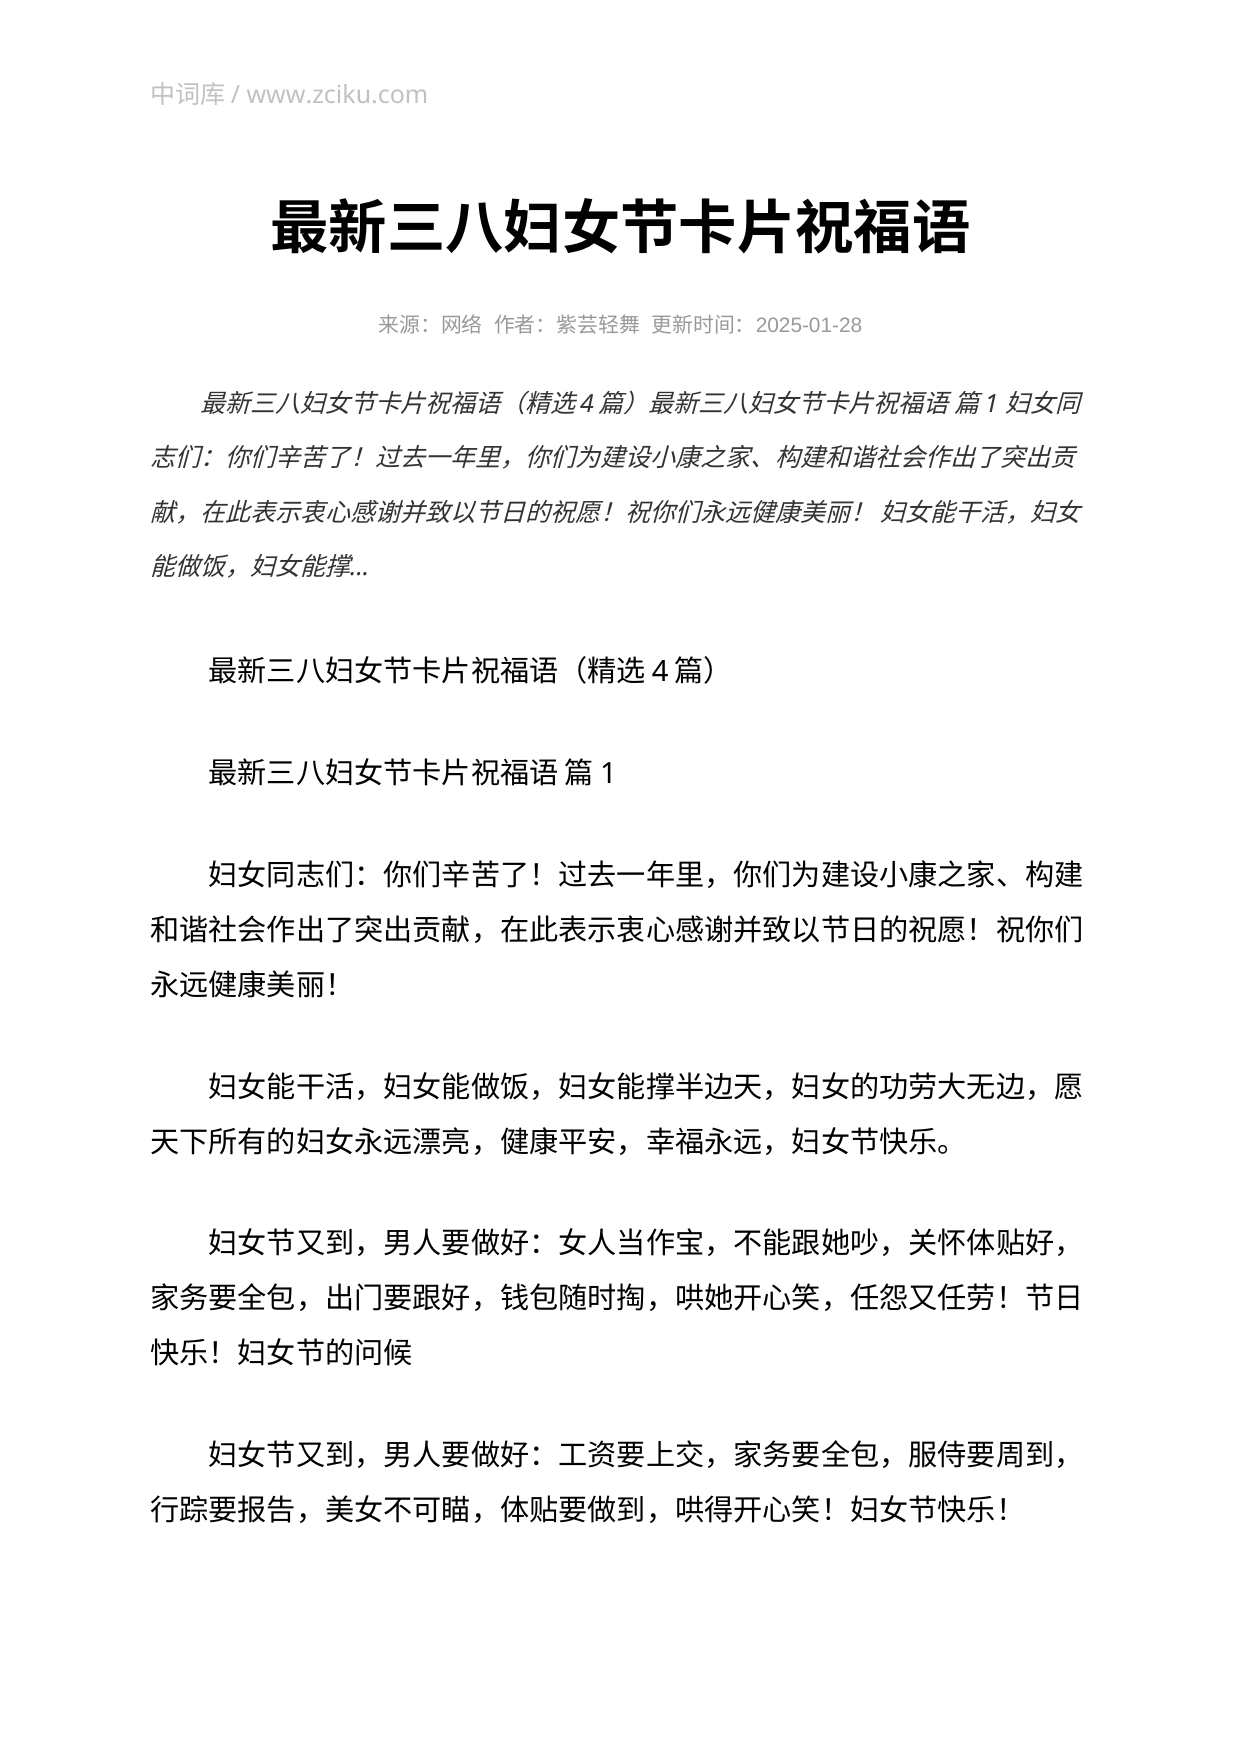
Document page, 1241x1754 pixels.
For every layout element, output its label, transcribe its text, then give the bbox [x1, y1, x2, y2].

text 最新三八妇女节卡片祝福语 篇1 [150, 750, 1090, 792]
text 最新三八妇女节卡片祝福语（精选4篇）最新三八妇女节卡片祝福语 篇1 妇女同志们：你们辛苦了！过去一年里，你们为建设小康之家、构建和谐社会作出了突出贡献，在此表示衷心感谢并致以节日的祝愿！祝你们永远健康美丽！ 妇女能干活，妇女能做饭，妇女能撑... [150, 383, 1090, 583]
text 妇女节又到，男人要做好：女人当作宝，不能跟她吵，关怀体贴好，家务要全包，出门要跟好，钱包随时掏，哄她开心笑，任怨又任劳！节日快乐！妇女节的问候 [150, 1220, 1090, 1372]
subtitle 最新三八妇女节卡片祝福语 [150, 181, 1090, 266]
text 最新三八妇女节卡片祝福语（精选4篇） [150, 648, 1090, 690]
text 妇女节又到，男人要做好：工资要上交，家务要全包，服侍要周到，行踪要报告，美女不可瞄，体贴要做到，哄得开心笑！妇女节快乐！ [150, 1432, 1090, 1529]
text 来源：网络 作者：紫芸轻舞 更新时间：2025-01-28 [150, 313, 1090, 337]
text 妇女同志们：你们辛苦了！过去一年里，你们为建设小康之家、构建和谐社会作出了突出贡献，在此表示衷心感谢并致以节日的祝愿！祝你们永远健康美丽！ [150, 852, 1090, 1004]
text 妇女能干活，妇女能做饭，妇女能撑半边天，妇女的功劳大无边，愿天下所有的妇女永远漂亮，健康平安，幸福永远，妇女节快乐。 [150, 1063, 1090, 1161]
